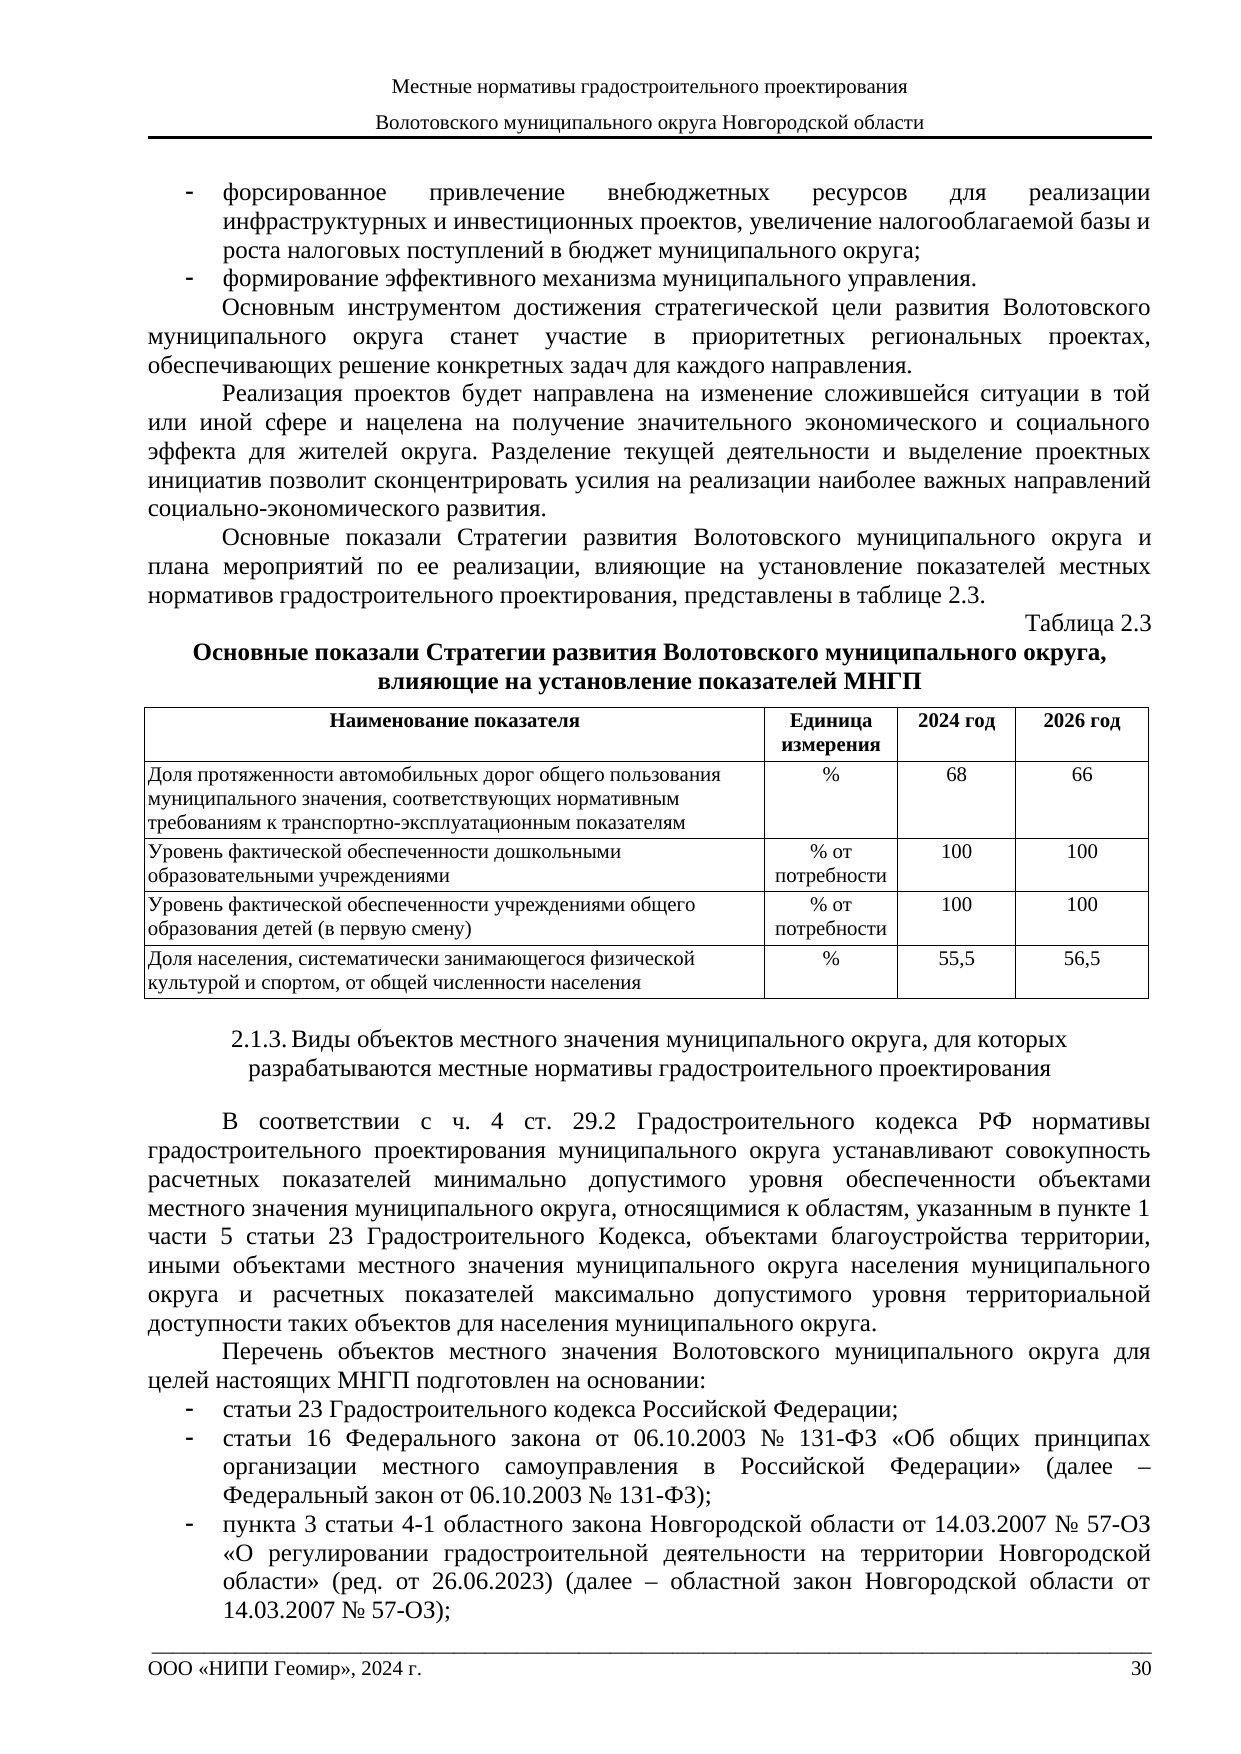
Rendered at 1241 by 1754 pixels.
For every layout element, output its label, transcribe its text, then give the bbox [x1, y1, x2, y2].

table_cell 100 [898, 892, 1015, 944]
subtitle Виды объектов местного значения муниципального округа, для которых разрабатываются местные нормативы градостроительного проектирования [147, 1024, 1152, 1081]
table_cell 100 [898, 839, 1015, 891]
table_cell Доля населения, систематически занимающегося физической культурой и спортом, от общей численности населения [145, 946, 764, 998]
table_cell % от потребности [765, 892, 897, 944]
table_cell 56,5 [1016, 946, 1148, 998]
table_header Единица измерения [765, 708, 897, 761]
text Таблица 2.3 [148, 608, 1152, 637]
table_cell 100 [1016, 839, 1148, 891]
table_header 2026 год [1016, 708, 1148, 761]
table_cell 68 [898, 762, 1015, 838]
text Основным инструментом достижения стратегической цели развития Волотовского муниципального округа станет участие в приоритетных региональных проектах, обеспечивающих решение конкретных задач для каждого направления. [148, 292, 1152, 378]
list пункта 3 статьи 4-1 областного закона Новгородской области от 14.03.2007 № 57-ОЗ «О регулировании градостроительной деятельности на территории Новгородской области» (ред. от 26.06.2023) (далее – областной закон Новгородской области от 14.03.2007 № 57-ОЗ); [185, 1509, 1152, 1624]
table_cell Уровень фактической обеспеченности дошкольными образовательными учреждениями [145, 839, 764, 891]
table_cell 55,5 [898, 946, 1015, 998]
table_cell Уровень фактической обеспеченности учреждениями общего образования детей (в первую смену) [145, 892, 764, 944]
list форсированное привлечение внебюджетных ресурсов для реализации инфраструктурных и инвестиционных проектов, увеличение налогооблагаемой базы и роста налоговых поступлений в бюджет муниципального округа; [185, 177, 1152, 263]
text Основные показали Стратегии развития Волотовского муниципального округа и плана мероприятий по ее реализации, влияющие на установление показателей местных нормативов градостроительного проектирования, представлены в таблице 2.3. [148, 522, 1152, 608]
list формирование эффективного механизма муниципального управления. [185, 263, 1152, 292]
table_header 2024 год [898, 708, 1015, 761]
text Перечень объектов местного значения Волотовского муниципального округа для целей настоящих МНГП подготовлен на основании: [148, 1336, 1152, 1394]
list статьи 16 Федерального закона от 06.10.2003 № 131-ФЗ «Об общих принципах организации местного самоуправления в Российской Федерации» (далее – Федеральный закон от 06.10.2003 № 131-ФЗ); [185, 1423, 1152, 1509]
table_cell % от потребности [765, 839, 897, 891]
table_cell Доля протяженности автомобильных дорог общего пользования муниципального значения, соответствующих нормативным требованиям к транспортно-эксплуатационным показателям [145, 762, 764, 838]
text Реализация проектов будет направлена на изменение сложившейся ситуации в той или иной сфере и нацелена на получение значительного экономического и социального эффекта для жителей округа. Разделение текущей деятельности и выделение проектных инициатив позволит сконцентрировать усилия на реализации наиболее важных направлений социально-экономического развития. [148, 378, 1152, 522]
table_cell 66 [1016, 762, 1148, 838]
list статьи 23 Градостроительного кодекса Российской Федерации; [185, 1394, 1152, 1423]
table_cell % [765, 762, 897, 838]
table_header Наименование показателя [145, 708, 764, 761]
subtitle Основные показали Стратегии развития Волотовского муниципального округа, влияющие на установление показателей МНГП [148, 637, 1152, 695]
text В соответствии с ч. 4 ст. 29.2 Градостроительного кодекса РФ нормативы градостроительного проектирования муниципального округа устанавливают совокупность расчетных показателей минимально допустимого уровня обеспеченности объектами местного значения муниципального округа, относящимися к областям, указанным в пункте 1 части 5 статьи 23 Градостроительного Кодекса, объектами благоустройства территории, иными объектами местного значения муниципального округа населения муниципального округа и расчетных показателей максимально допустимого уровня территориальной доступности таких объектов для населения муниципального округа. [148, 1106, 1152, 1336]
table_cell % [765, 946, 897, 998]
table_cell 100 [1016, 892, 1148, 944]
